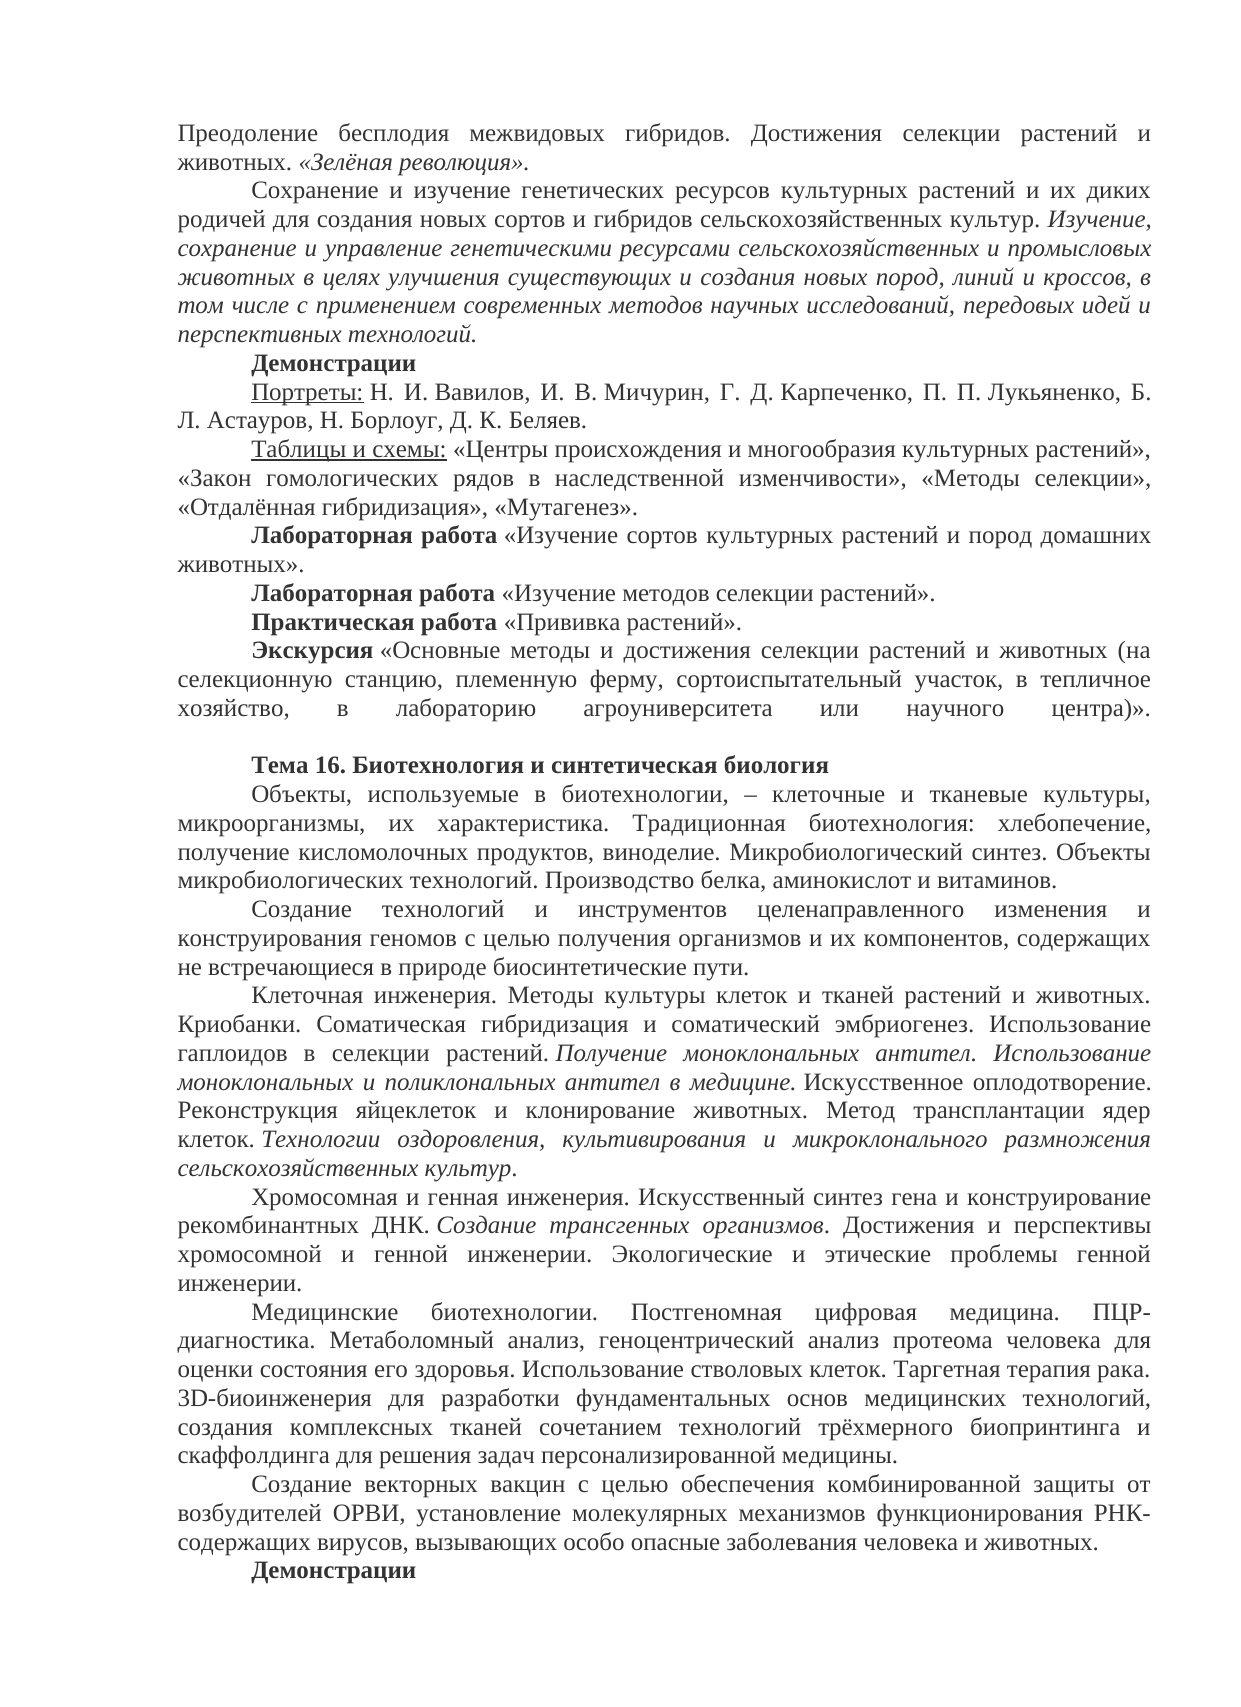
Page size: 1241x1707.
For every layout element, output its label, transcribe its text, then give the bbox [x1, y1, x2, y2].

text Создание векторных вакцин с целью обеспечения комбинированной защиты от возбудителей ОРВИ, установление молекулярных механизмов функционирования РНК-содержащих вирусов, вызывающих особо опасные заболевания человека и животных. [177, 1469, 1152, 1556]
text Сохранение и изучение генетических ресурсов культурных растений и их диких родичей для создания новых сортов и гибридов сельскохозяйственных культур. Изучение, сохранение и управление генетическими ресурсами сельскохозяйственных и промысловых животных в целях улучшения существующих и создания новых пород, линий и кроссов, в том числе с применением современных методов научных исследований, передовых идей и перспективных технологий. [177, 176, 1152, 348]
text Экскурсия «Основные методы и достижения селекции растений и животных (на селекционную станцию, племенную ферму, сортоиспытательный участок, в тепличное хозяйство, в лабораторию агроуниверситета или научного центра)». [177, 636, 1152, 751]
text Хромосомная и генная инженерия. Искусственный синтез гена и конструирование рекомбинантных ДНК. Создание трансгенных организмов. Достижения и перспективы хромосомной и генной инженерии. Экологические и этические проблемы генной инженерии. [177, 1182, 1152, 1297]
text Объекты, используемые в биотехнологии, – клеточные и тканевые культуры, микроорганизмы, их характеристика. Традиционная биотехнология: хлебопечение, получение кисломолочных продуктов, виноделие. Микробиологический синтез. Объекты микробиологических технологий. Производство белка, аминокислот и витаминов. [177, 779, 1152, 894]
text Демонстрации [177, 348, 1152, 377]
text Создание технологий и инструментов целенаправленного изменения и конструирования геномов с целью получения организмов и их компонентов, содержащих не встречающиеся в природе биосинтетические пути. [177, 894, 1152, 981]
text Демонстрации [177, 1556, 1152, 1584]
text Медицинские биотехнологии. Постгеномная цифровая медицина. ПЦР-диагностика. Метаболомный анализ, геноцентрический анализ протеома человека для оценки состояния его здоровья. Использование стволовых клеток. Таргетная терапия рака. 3D-биоинженерия для разработки фундаментальных основ медицинских технологий, создания комплексных тканей сочетанием технологий трёхмерного биопринтинга и скаффолдинга для решения задач персонализированной медицины. [177, 1297, 1152, 1469]
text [177, 118, 1152, 176]
text Лабораторная работа «Изучение методов селекции растений». [177, 578, 1152, 607]
text Тема 16. Биотехнология и синтетическая биология [177, 751, 1152, 779]
text Клеточная инженерия. Методы культуры клеток и тканей растений и животных. Криобанки. Соматическая гибридизация и соматический эмбриогенез. Использование гаплоидов в селекции растений. Получение моноклональных антител. Использование моноклональных и поликлональных антител в медицине. Искусственное оплодотворение. Реконструкция яйцеклеток и клонирование животных. Метод трансплантации ядер клеток. Технологии оздоровления, культивирования и микроклонального размножения сельскохозяйственных культур. [177, 981, 1152, 1182]
text Практическая работа «Прививка растений». [177, 607, 1152, 636]
text Таблицы и схемы: «Центры происхождения и многообразия культурных растений», «Закон гомологических рядов в наследственной изменчивости», «Методы селекции», «Отдалённая гибридизация», «Мутагенез». [177, 434, 1152, 521]
text Лабораторная работа «Изучение сортов культурных растений и пород домашних животных». [177, 521, 1152, 578]
text Портреты: Н. И. Вавилов, И. В. Мичурин, Г. Д. Карпеченко, П. П. Лукьяненко, Б. Л. Астауров, Н. Борлоуг, Д. К. Беляев. [177, 377, 1152, 434]
